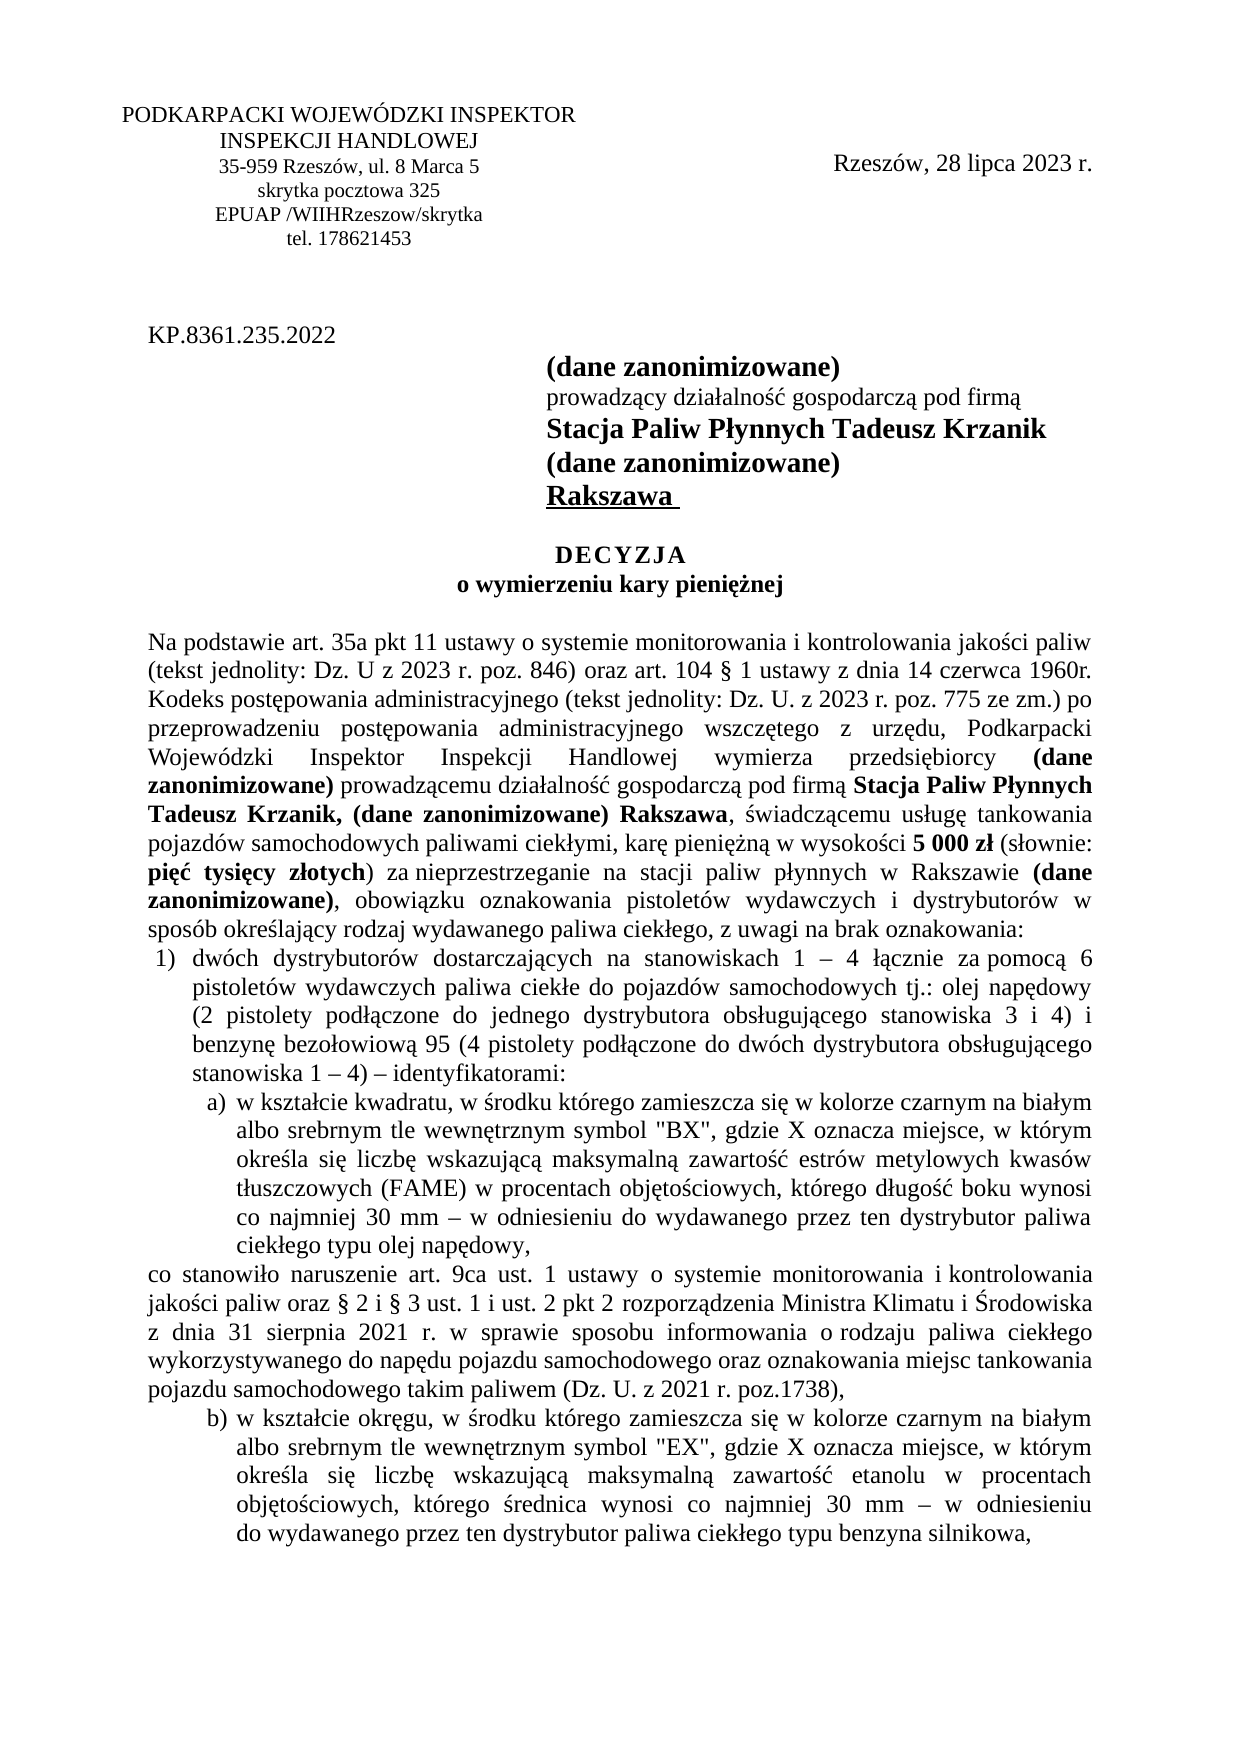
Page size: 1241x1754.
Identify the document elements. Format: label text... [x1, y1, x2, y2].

text DECYZJA [148, 541, 1093, 569]
text (dane zanonimizowane) [472, 445, 1093, 478]
text co stanowiło naruszenie art. 9ca ust. 1 ustawy o systemie monitorowania i kontrolowania jakości paliw oraz § 2 i § 3 ust. 1 i ust. 2 pkt 2 rozporządzenia Ministra Klimatu i Środowiska z dnia 31 sierpnia 2021 r. w sprawie sposobu informowania o rodzaju paliwa ciekłego wykorzystywanego do napędu pojazdu samochodowego oraz oznakowania miejsc tankowania pojazdu samochodowego takim paliwem (Dz. U. z 2021 r. poz.1738), [148, 1259, 1093, 1403]
text KP.8361.235.2022 [148, 320, 1093, 349]
text Stacja Paliw Płynnych Tadeusz Krzanik [472, 411, 1093, 445]
text (dane zanonimizowane) [472, 349, 1093, 382]
list w kształcie okręgu, w środku którego zamieszcza się w kolorze czarnym na białym albo srebrnym tle wewnętrznym symbol "EX", gdzie X oznacza miejsce, w którym określa się liczbę wskazującą maksymalną zawartość etanolu w procentach objętościowych, którego średnica wynosi co najmniej 30 mm – w odniesieniu do wydawanego przez ten dystrybutor paliwa ciekłego typu benzyna silnikowa, [207, 1403, 1093, 1547]
text Na podstawie art. 35a pkt 11 ustawy o systemie monitorowania i kontrolowania jakości paliw (tekst jednolity: Dz. U z 2023 r. poz. 846) oraz art. 104 § 1 ustawy z dnia 14 czerwca 1960r. Kodeks postępowania administracyjnego (tekst jednolity: Dz. U. z 2023 r. poz. 775 ze zm.) po przeprowadzeniu postępowania administracyjnego wszczętego z urzędu, Podkarpacki Wojewódzki Inspektor Inspekcji Handlowej wymierza przedsiębiorcy (dane zanonimizowane) prowadzącemu działalność gospodarczą pod firmą Stacja Paliw Płynnych Tadeusz Krzanik, (dane zanonimizowane) Rakszawa, świadczącemu usługę tankowania pojazdów samochodowych paliwami ciekłymi, karę pieniężną w wysokości 5 000 zł (słownie: pięć tysięcy złotych) za nieprzestrzeganie na stacji paliw płynnych w Rakszawie (dane zanonimizowane), obowiązku oznakowania pistoletów wydawczych i dystrybutorów w sposób określający rodzaj wydawanego paliwa ciekłego, z uwagi na brak oznakowania: [148, 627, 1093, 943]
list w kształcie kwadratu, w środku którego zamieszcza się w kolorze czarnym na białym albo srebrnym tle wewnętrznym symbol "BX", gdzie X oznacza miejsce, w którym określa się liczbę wskazującą maksymalną zawartość estrów metylowych kwasów tłuszczowych (FAME) w procentach objętościowych, którego długość boku wynosi co najmniej 30 mm – w odniesieniu do wydawanego przez ten dystrybutor paliwa ciekłego typu olej napędowy, [207, 1087, 1093, 1259]
text prowadzący działalność gospodarczą pod firmą [472, 382, 1093, 411]
text Rakszawa [472, 478, 1093, 512]
list dwóch dystrybutorów dostarczających na stanowiskach 1 – 4 łącznie za pomocą 6 pistoletów wydawczych paliwa ciekłe do pojazdów samochodowych tj.: olej napędowy (2 pistolety podłączone do jednego dystrybutora obsługującego stanowiska 3 i 4) i benzynę bezołowiową 95 (4 pistolety podłączone do dwóch dystrybutora obsługującego stanowiska 1 – 4) – identyfikatorami: [154, 943, 1093, 1087]
text Rzeszów, 28 lipca 2023 r. [595, 148, 1093, 176]
text o wymierzeniu kary pieniężnej [148, 569, 1093, 598]
